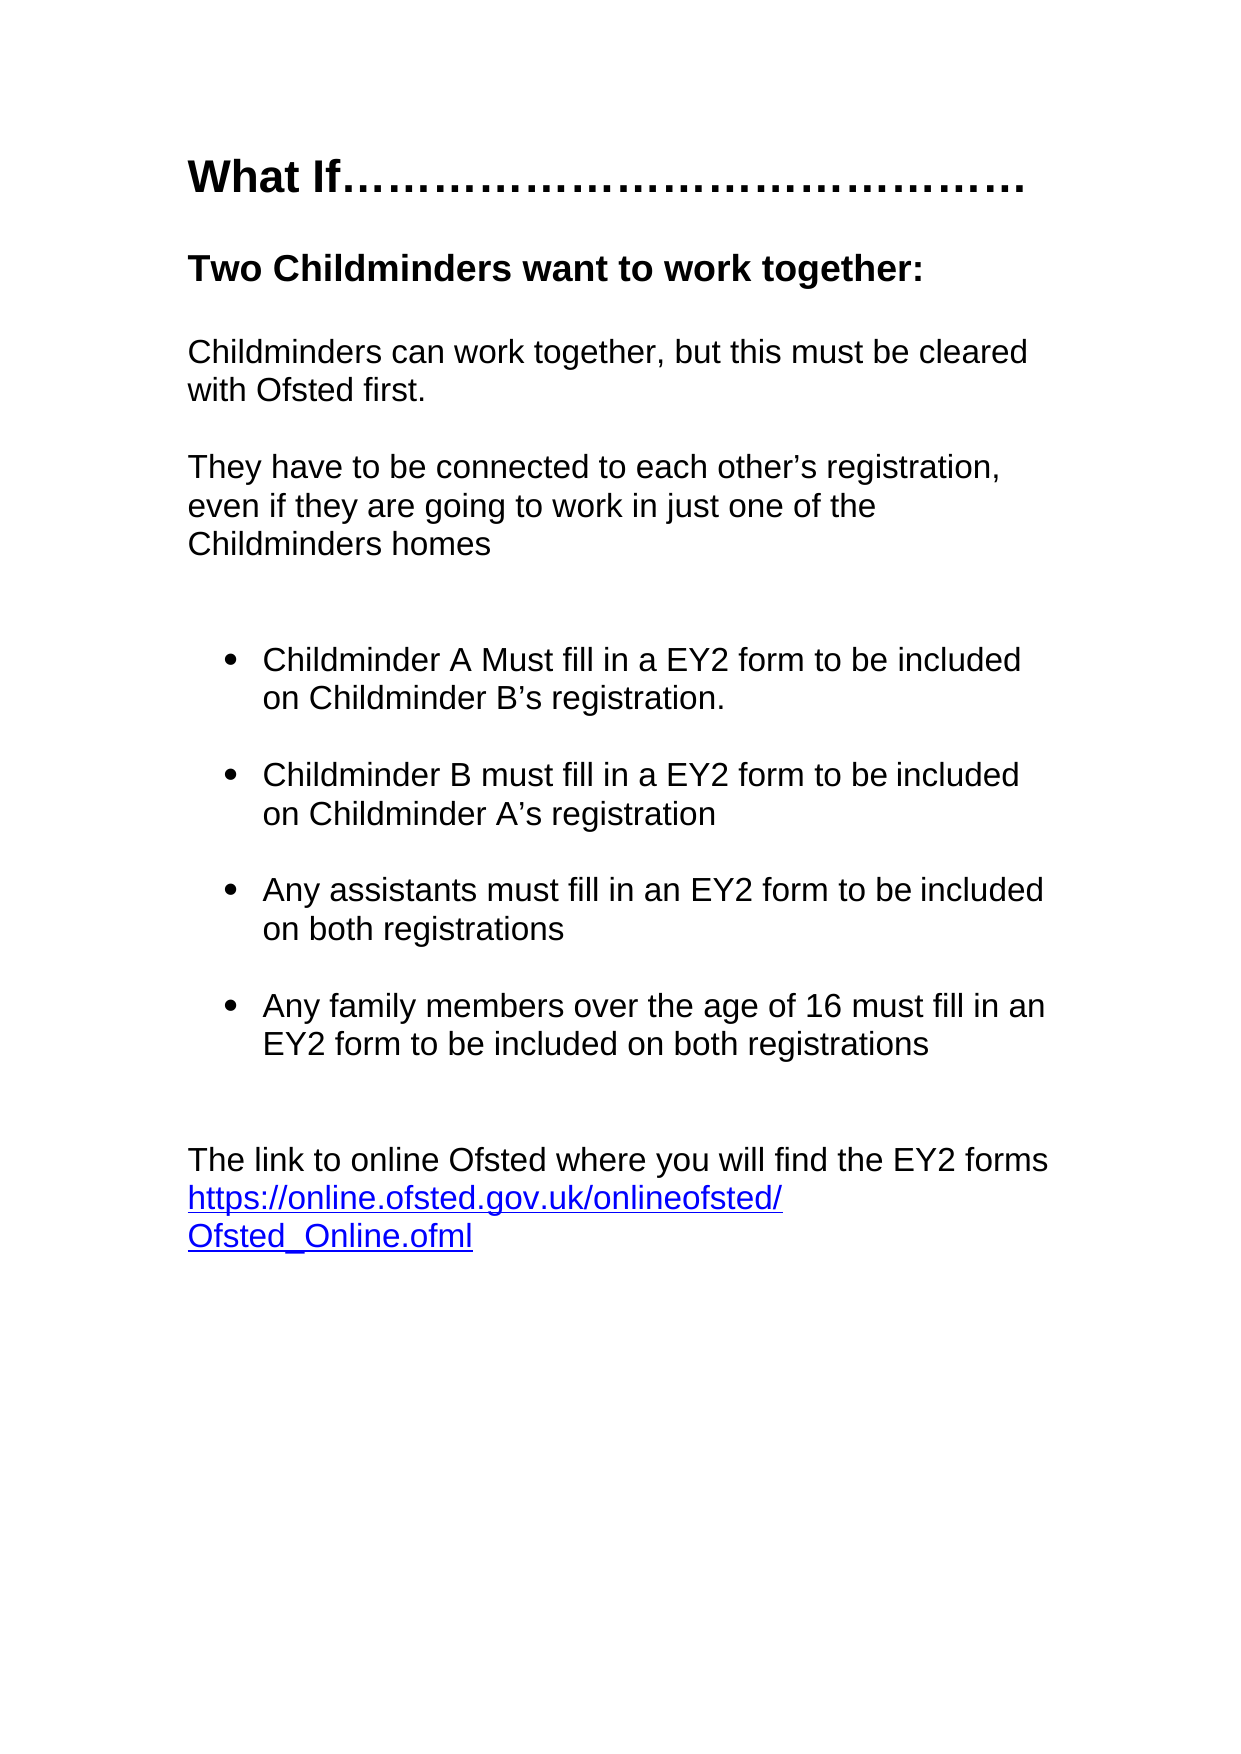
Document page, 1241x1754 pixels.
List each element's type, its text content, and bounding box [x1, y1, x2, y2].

text Two Childminders want to work together: [187, 246, 1053, 289]
text https://online.ofsted.gov.uk/onlineofsted/Ofsted_Online.ofml [187, 1178, 1053, 1255]
list Childminder B must fill in a EY2 form to be included on Childminder A’s registration [225, 755, 1053, 832]
list Any family members over the age of 16 must fill in an EY2 form to be included on both registrations [225, 986, 1053, 1063]
list Any assistants must fill in an EY2 form to be included on both registrations [225, 870, 1053, 947]
text What If……………………………………… [187, 150, 1053, 203]
text They have to be connected to each other’s registration, even if they are going to work in just one of the Childminders homes [187, 447, 1053, 563]
list Childminder A Must fill in a EY2 form to be included on Childminder B’s registration. [225, 639, 1053, 717]
text The link to online Ofsted where you will find the EY2 forms [187, 1140, 1053, 1178]
text Childminders can work together, but this must be cleared with Ofsted first. [187, 332, 1053, 409]
